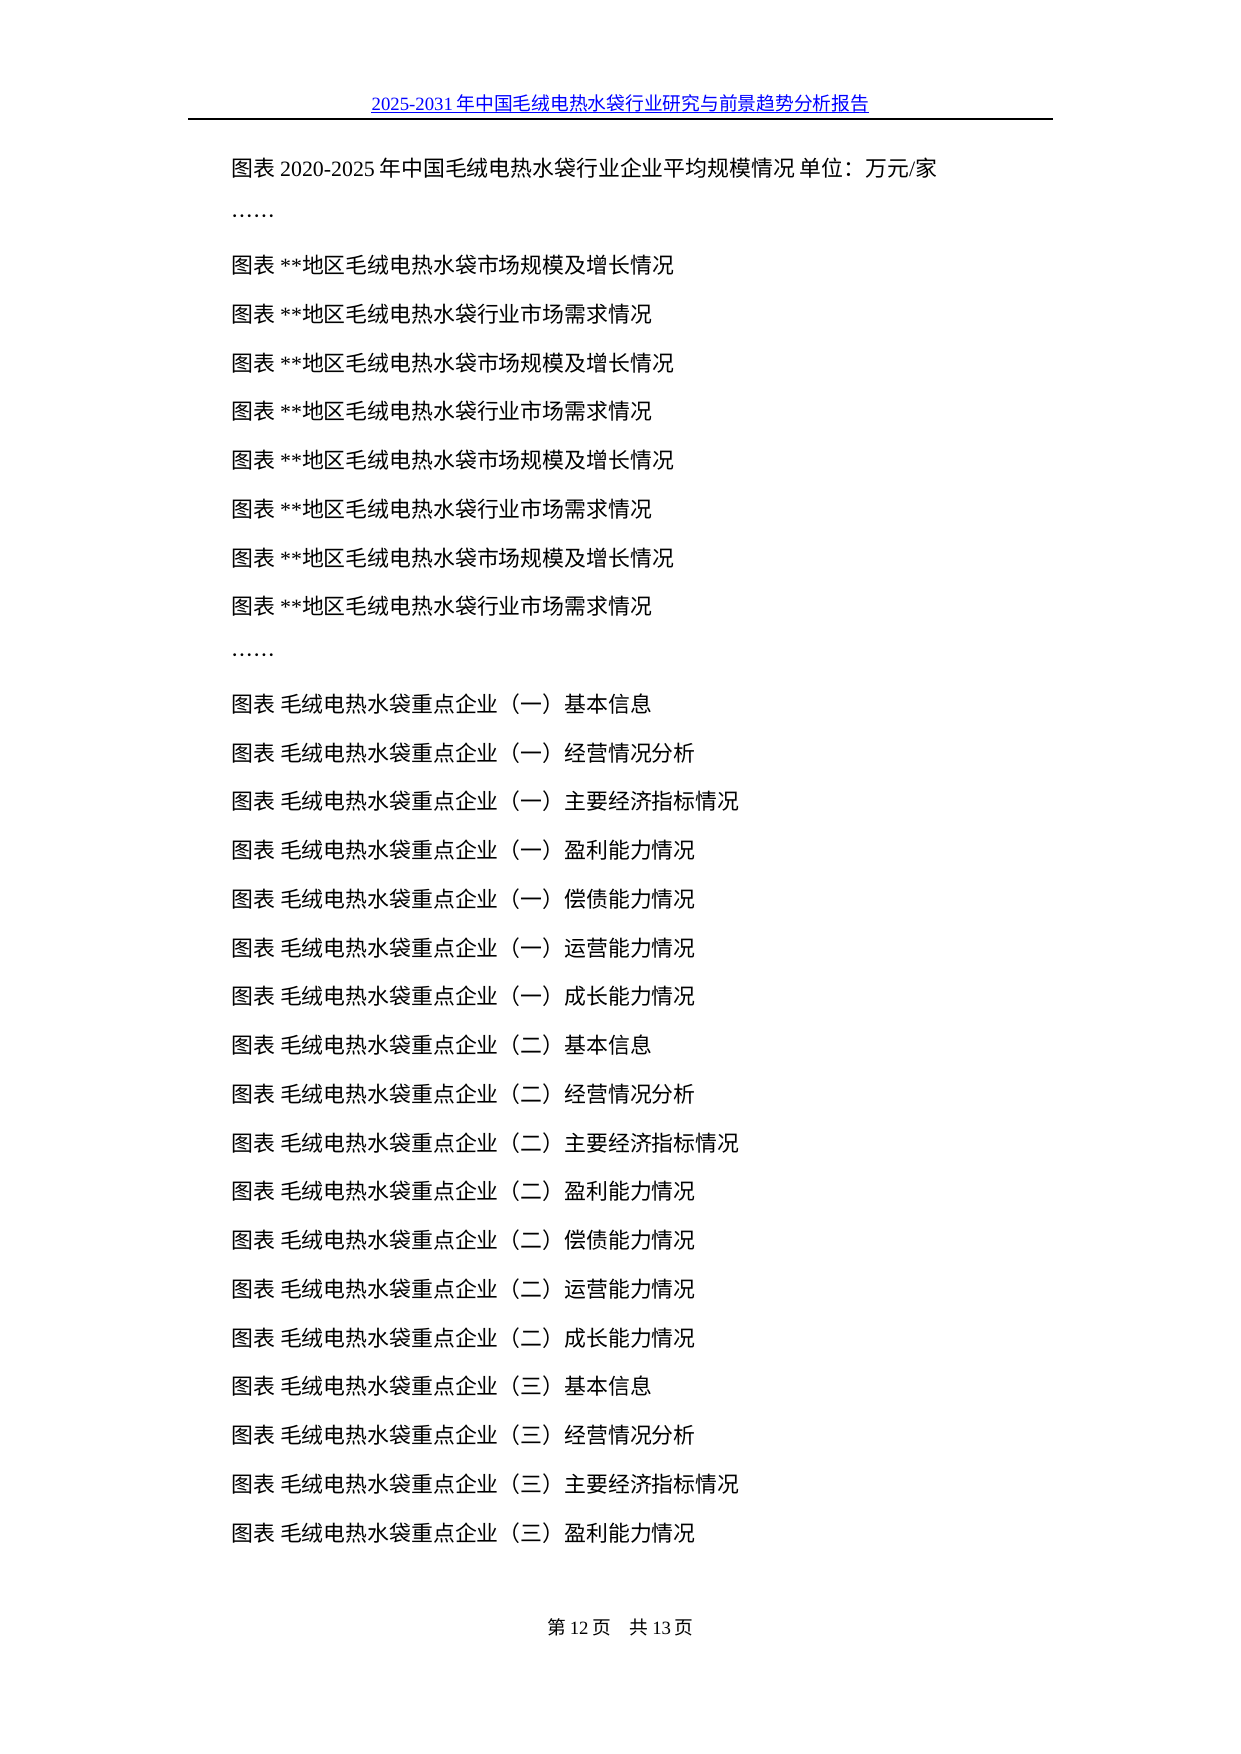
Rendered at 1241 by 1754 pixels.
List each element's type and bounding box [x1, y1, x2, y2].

text [187, 150, 1053, 1548]
